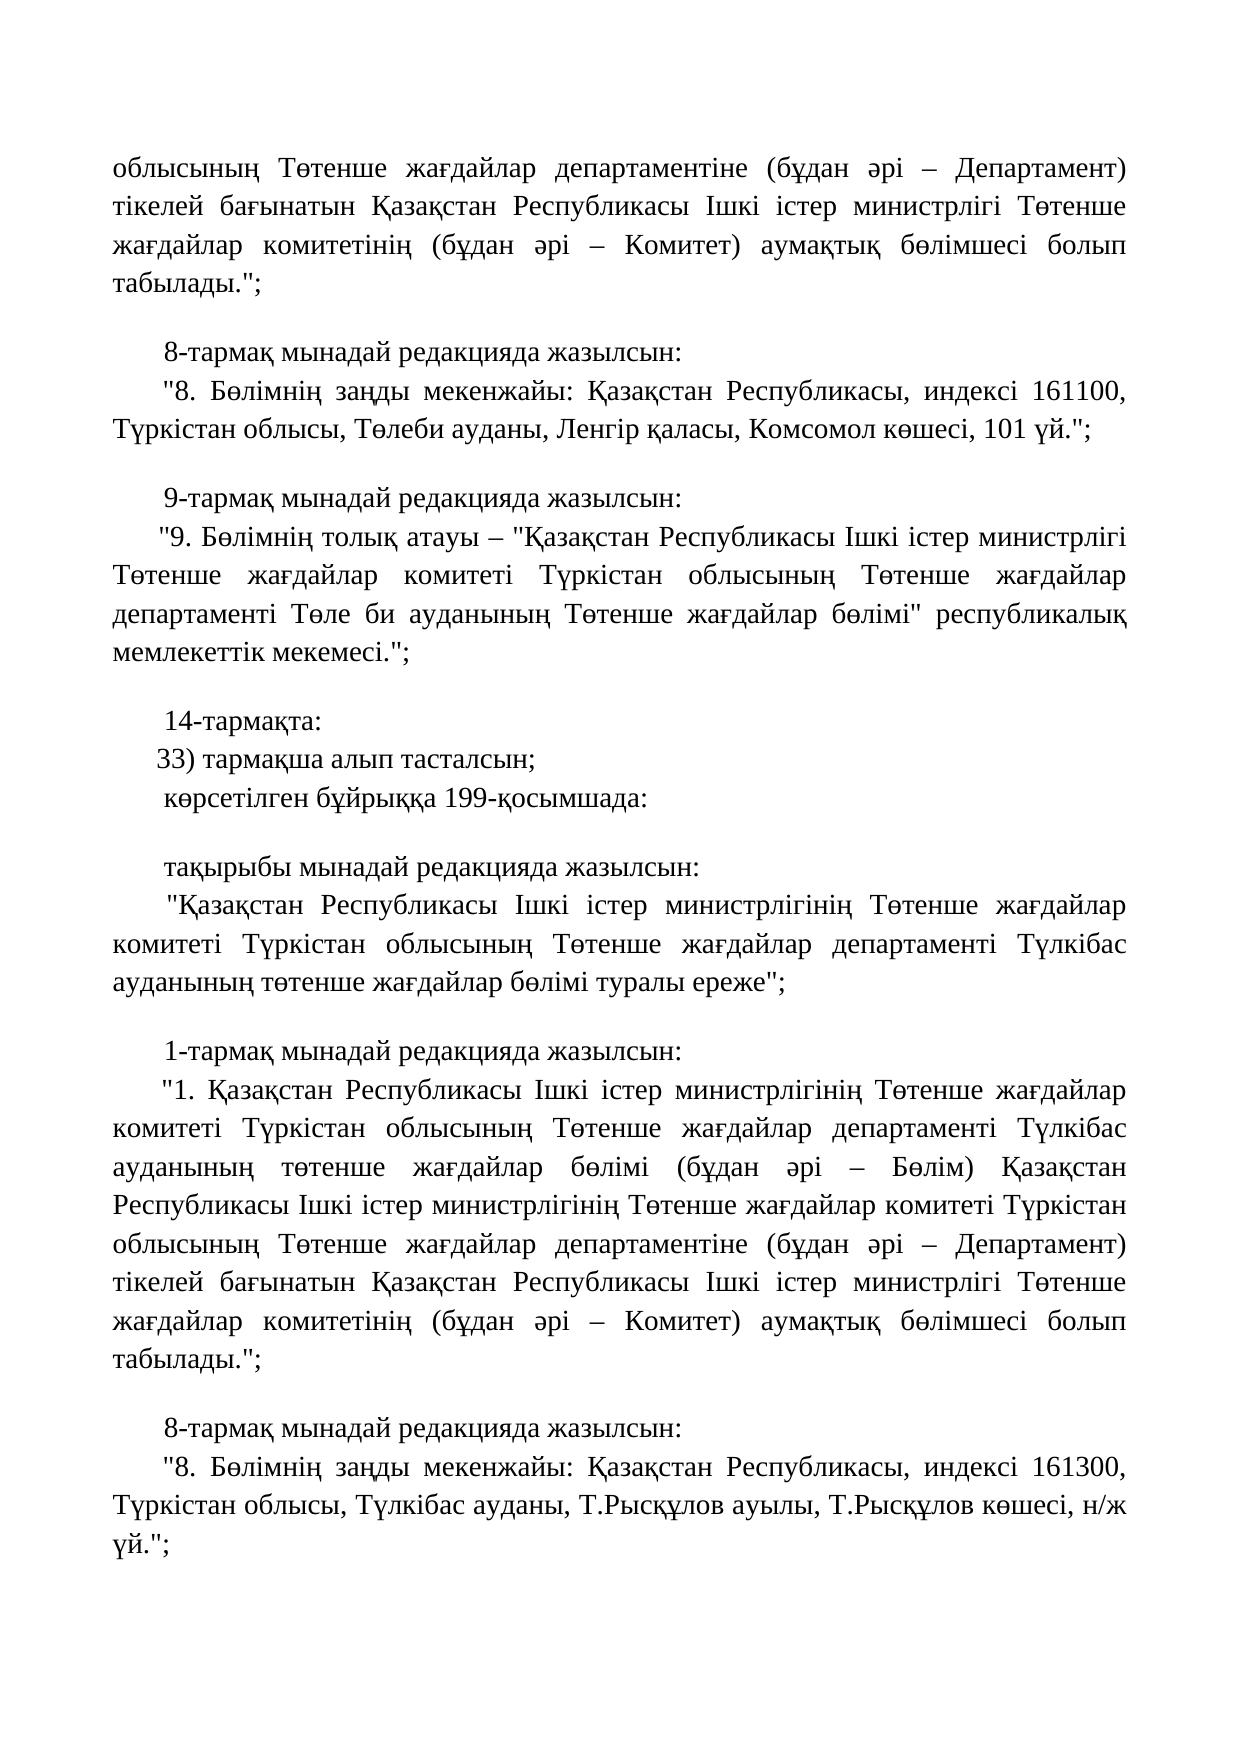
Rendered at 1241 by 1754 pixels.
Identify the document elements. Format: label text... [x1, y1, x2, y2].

text "9. Бөлімнің толық атауы – "Қазақстан Республикасы Ішкі істер министрлігі Төтенше жағдайлар комитеті Түркістан облысының Төтенше жағдайлар департаменті Төле би ауданының Төтенше жағдайлар бөлімі" республикалық мемлекеттік мекемесі."; [112, 519, 1128, 668]
text 1-тармақ мынадай редакцияда жазылсын: [112, 1033, 1128, 1067]
text 33) тармақша алып тасталсын; [112, 742, 1128, 775]
text 8-тармақ мынадай редакцияда жазылсын: [112, 334, 1128, 368]
text "8. Бөлімнің заңды мекенжайы: Қазақстан Республикасы, индексі 161300, Түркістан облысы, Түлкібас ауданы, Т.Рысқұлов ауылы, Т.Рысқұлов көшесі, н/ж үй."; [112, 1449, 1128, 1559]
text 9-тармақ мынадай редакцияда жазылсын: [112, 480, 1128, 514]
text тақырыбы мынадай редакцияда жазылсын: [112, 849, 1128, 882]
text 14-тармақта: [112, 703, 1128, 737]
text 8-тармақ мынадай редакцияда жазылсын: [112, 1410, 1128, 1444]
text көрсетілген бұйрыққа 199-қосымшада: [112, 780, 1128, 814]
text "1. Қазақстан Республикасы Ішкі істер министрлігінің Төтенше жағдайлар комитеті Түркістан облысының Төтенше жағдайлар департаменті Түлкібас ауданының төтенше жағдайлар бөлімі (бұдан әрі – Бөлім) Қазақстан Республикасы Ішкі істер министрлігінің Төтенше жағдайлар комитеті Түркістан облысының Төтенше жағдайлар департаментіне (бұдан әрі – Департамент) тікелей бағынатын Қазақстан Республикасы Ішкі істер министрлігі Төтенше жағдайлар комитетінің (бұдан әрі – Комитет) аумақтық бөлімшесі болып табылады."; [112, 1072, 1128, 1375]
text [112, 150, 1128, 299]
text "Қазақстан Республикасы Ішкі істер министрлігінің Төтенше жағдайлар комитеті Түркістан облысының Төтенше жағдайлар департаменті Түлкібас ауданының төтенше жағдайлар бөлімі туралы ереже"; [112, 887, 1128, 998]
text "8. Бөлімнің заңды мекенжайы: Қазақстан Республикасы, индексі 161100, Түркістан облысы, Төлеби ауданы, Ленгір қаласы, Комсомол көшесі, 101 үй."; [112, 373, 1128, 445]
